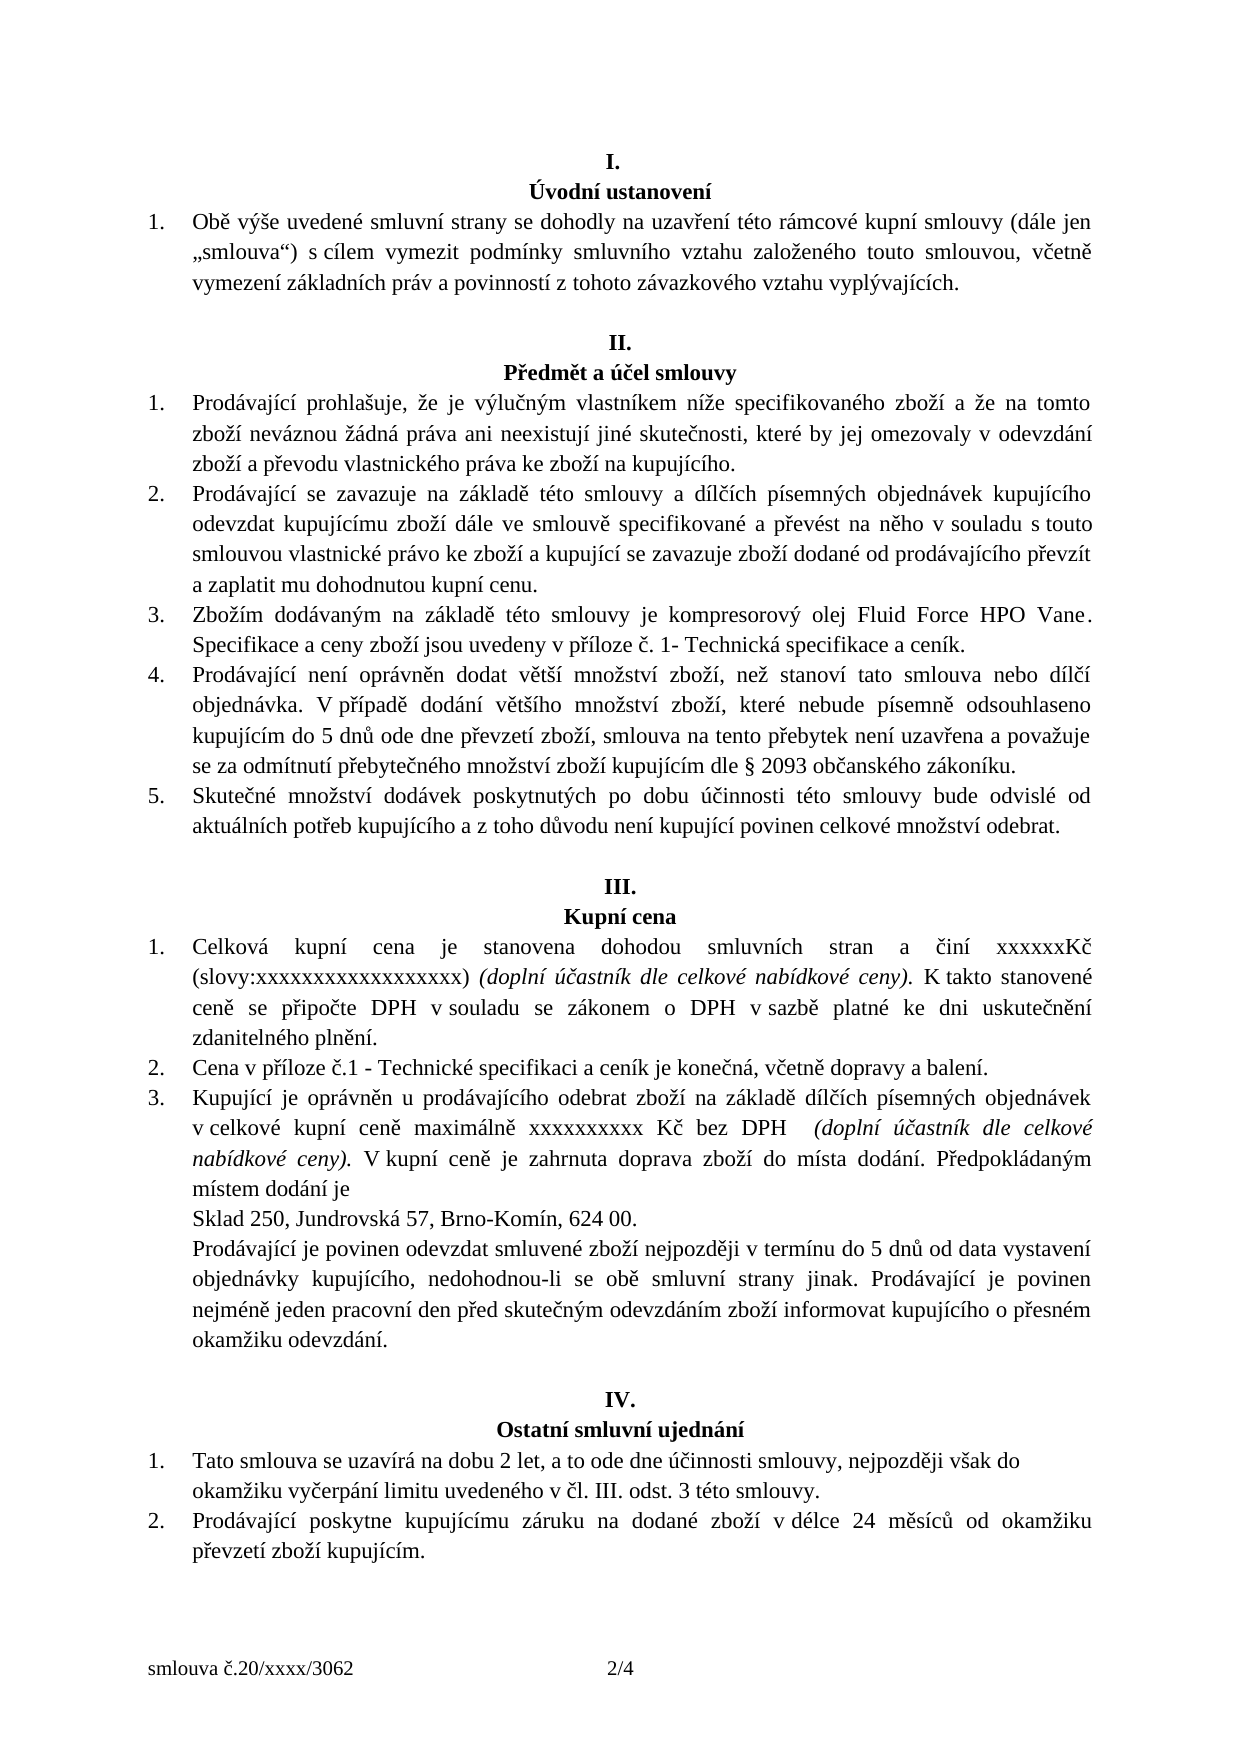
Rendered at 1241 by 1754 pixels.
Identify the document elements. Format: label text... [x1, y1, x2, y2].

text Ostatní smluvní ujednání [148, 1416, 1092, 1443]
list Prodávající není oprávněn dodat větší množství zboží, než stanoví tato smlouva nebo dílčí objednávka. V případě dodání většího množství zboží, které nebude písemně odsouhlaseno kupujícím do 5 dnů ode dne převzetí zboží, smlouva na tento přebytek není uzavřena a považuje se za odmítnutí přebytečného množství zboží kupujícím dle § 2093 občanského zákoníku. [148, 661, 1092, 778]
text II. [148, 329, 1092, 355]
text IV. [148, 1386, 1092, 1413]
text Kupní cena [148, 903, 1092, 929]
list Prodávající poskytne kupujícímu záruku na dodané zboží v délce 24 měsíců od okamžiku převzetí zboží kupujícím. [148, 1507, 1092, 1564]
list Zbožím dodávaným na základě této smlouvy je kompresorový olej Fluid Force HPO Vane. Specifikace a ceny zboží jsou uvedeny v příloze č. 1- Technická specifikace a ceník. [148, 601, 1092, 657]
list Obě výše uvedené smluvní strany se dohodly na uzavření této rámcové kupní smlouvy (dále jen „smlouva“) s cílem vymezit podmínky smluvního vztahu založeného touto smlouvou, včetně vymezení základních práv a povinností z tohoto závazkového vztahu vyplývajících. [148, 208, 1092, 295]
list Skutečné množství dodávek poskytnutých po dobu účinnosti této smlouvy bude odvislé od aktuálních potřeb kupujícího a z toho důvodu není kupující povinen celkové množství odebrat. [148, 782, 1092, 839]
text Prodávající je povinen odevzdat smluvené zboží nejpozději v termínu do 5 dnů od data vystavení objednávky kupujícího, nedohodnou-li se obě smluvní strany jinak. Prodávající je povinen nejméně jeden pracovní den před skutečným odevzdáním zboží informovat kupujícího o přesném okamžiku odevzdání. [192, 1235, 1092, 1352]
list Prodávající se zavazuje na základě této smlouvy a dílčích písemných objednávek kupujícího odevzdat kupujícímu zboží dále ve smlouvě specifikované a převést na něho v souladu s touto smlouvou vlastnické právo ke zboží a kupující se zavazuje zboží dodané od prodávajícího převzít a zaplatit mu dohodnutou kupní cenu. [148, 480, 1092, 597]
list Celková kupní cena je stanovena dohodou smluvních stran a činí xxxxxxKč (slovy:xxxxxxxxxxxxxxxxxx) (doplní účastník dle celkové nabídkové ceny). K takto stanovené ceně se připočte DPH v souladu se zákonem o DPH v sazbě platné ke dni uskutečnění zdanitelného plnění. [148, 933, 1092, 1050]
text III. [148, 873, 1092, 899]
text Úvodní ustanovení [148, 178, 1092, 204]
list Prodávající prohlašuje, že je výlučným vlastníkem níže specifikovaného zboží a že na tomto zboží neváznou žádná práva ani neexistují jiné skutečnosti, které by jej omezovaly v odevzdání zboží a převodu vlastnického práva ke zboží na kupujícího. [148, 389, 1092, 476]
text Sklad 250, Jundrovská 57, Brno-Komín, 624 00. [148, 1205, 1092, 1231]
list Kupující je oprávněn u prodávajícího odebrat zboží na základě dílčích písemných objednávek v celkové kupní ceně maximálně xxxxxxxxxx Kč bez DPH (doplní účastník dle celkové nabídkové ceny). V kupní ceně je zahrnuta doprava zboží do místa dodání. Předpokládaným místem dodání je [148, 1084, 1092, 1201]
list Tato smlouva se uzavírá na dobu 2 let, a to ode dne účinnosti smlouvy, nejpozději však do okamžiku vyčerpání limitu uvedeného v čl. III. odst. 3 této smlouvy. [148, 1447, 1092, 1503]
text Předmět a účel smlouvy [148, 359, 1092, 386]
list Cena v příloze č.1 - Technické specifikaci a ceník je konečná, včetně dopravy a balení. [148, 1054, 1092, 1080]
